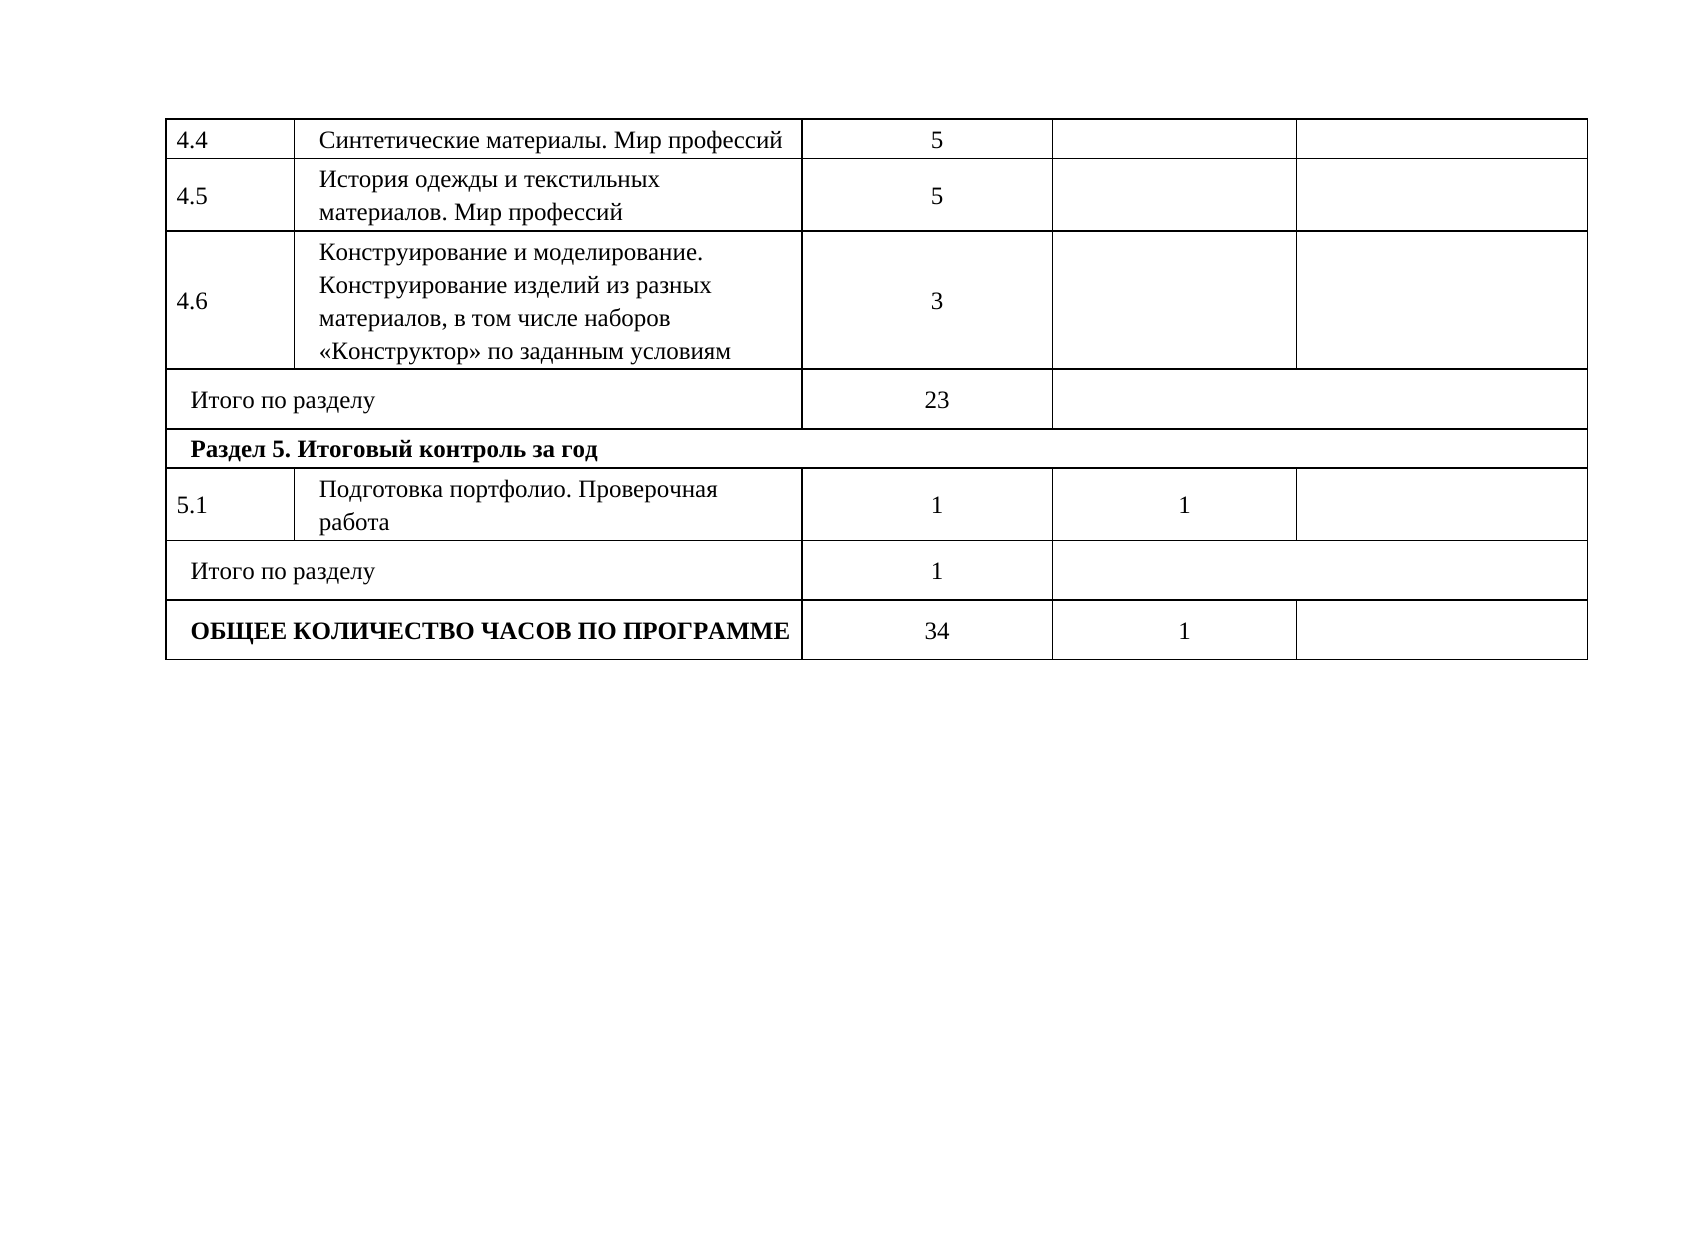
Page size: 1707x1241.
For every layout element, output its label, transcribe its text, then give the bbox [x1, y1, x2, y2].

table_cell 5.1 [167, 469, 294, 539]
table_cell [1053, 541, 1587, 599]
table_cell ОБЩЕЕ КОЛИЧЕСТВО ЧАСОВ ПО ПРОГРАММЕ [167, 601, 801, 658]
table_cell [1297, 159, 1587, 230]
table_cell [1297, 120, 1587, 157]
table_cell Подготовка портфолио. Проверочная работа [295, 469, 801, 539]
table_cell 4.6 [167, 232, 294, 368]
table_cell 5 [803, 159, 1052, 230]
table_cell [1053, 120, 1296, 157]
table_cell [1297, 601, 1587, 658]
table_cell 23 [803, 370, 1052, 428]
table_cell Синтетические материалы. Мир профессий [295, 120, 801, 157]
table_cell [1297, 232, 1587, 368]
table_cell [1297, 469, 1587, 539]
table_cell 1 [1053, 469, 1296, 539]
table_cell [1053, 232, 1296, 368]
table_cell Раздел 5. Итоговый контроль за год [167, 430, 1587, 467]
table_cell [1053, 159, 1296, 230]
table_cell История одежды и текстильных материалов. Мир профессий [295, 159, 801, 230]
table_cell 1 [1053, 601, 1296, 658]
table_cell Итого по разделу [167, 370, 801, 428]
table_cell 4.4 [167, 120, 294, 157]
table_cell 1 [803, 469, 1052, 539]
table_cell Итого по разделу [167, 541, 801, 599]
table_cell 3 [803, 232, 1052, 368]
table_cell 5 [803, 120, 1052, 157]
table_cell 4.5 [167, 159, 294, 230]
table_cell [1053, 370, 1587, 428]
table_cell 1 [803, 541, 1052, 599]
table_cell 34 [803, 601, 1052, 658]
table_cell Конструирование и моделирование. Конструирование изделий из разных материалов, в том числе наборов «Конструктор» по заданным условиям [295, 232, 801, 368]
